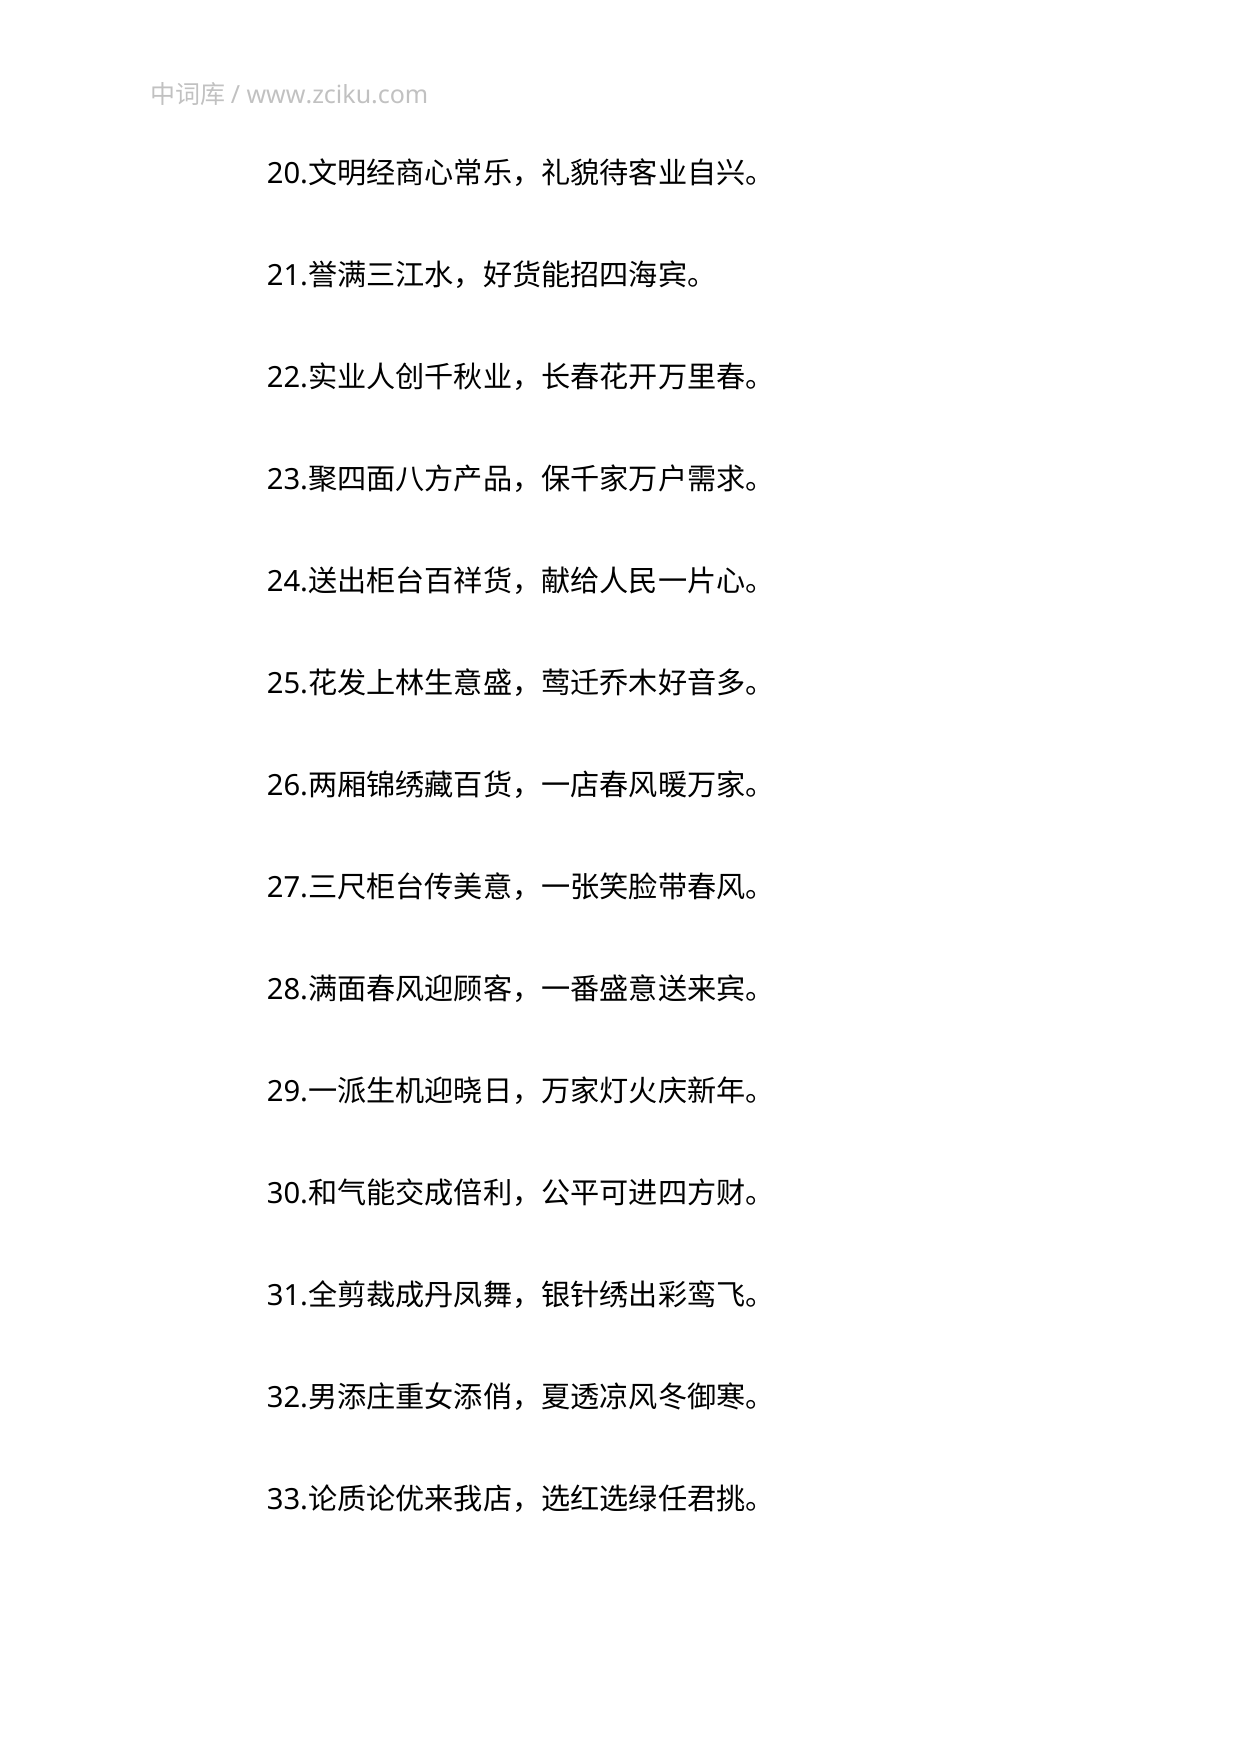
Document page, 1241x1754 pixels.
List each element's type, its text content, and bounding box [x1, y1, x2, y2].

text 31.全剪裁成丹凤舞，银针绣出彩鸾飞。 [150, 1272, 1090, 1314]
text 25.花发上林生意盛，莺迁乔木好音多。 [150, 660, 1090, 702]
text 20.文明经商心常乐，礼貌待客业自兴。 [150, 150, 1090, 192]
text 28.满面春风迎顾客，一番盛意送来宾。 [150, 966, 1090, 1008]
text 22.实业人创千秋业，长春花开万里春。 [150, 354, 1090, 396]
text 32.男添庄重女添俏，夏透凉风冬御寒。 [150, 1374, 1090, 1416]
text 27.三尺柜台传美意，一张笑脸带春风。 [150, 864, 1090, 906]
text 21.誉满三江水，好货能招四海宾。 [150, 252, 1090, 294]
text 26.两厢锦绣藏百货，一店春风暖万家。 [150, 762, 1090, 804]
text 30.和气能交成倍利，公平可进四方财。 [150, 1170, 1090, 1212]
text 24.送出柜台百祥货，献给人民一片心。 [150, 558, 1090, 600]
text 29.一派生机迎晓日，万家灯火庆新年。 [150, 1068, 1090, 1110]
text 33.论质论优来我店，选红选绿任君挑。 [150, 1476, 1090, 1518]
text 23.聚四面八方产品，保千家万户需求。 [150, 456, 1090, 498]
